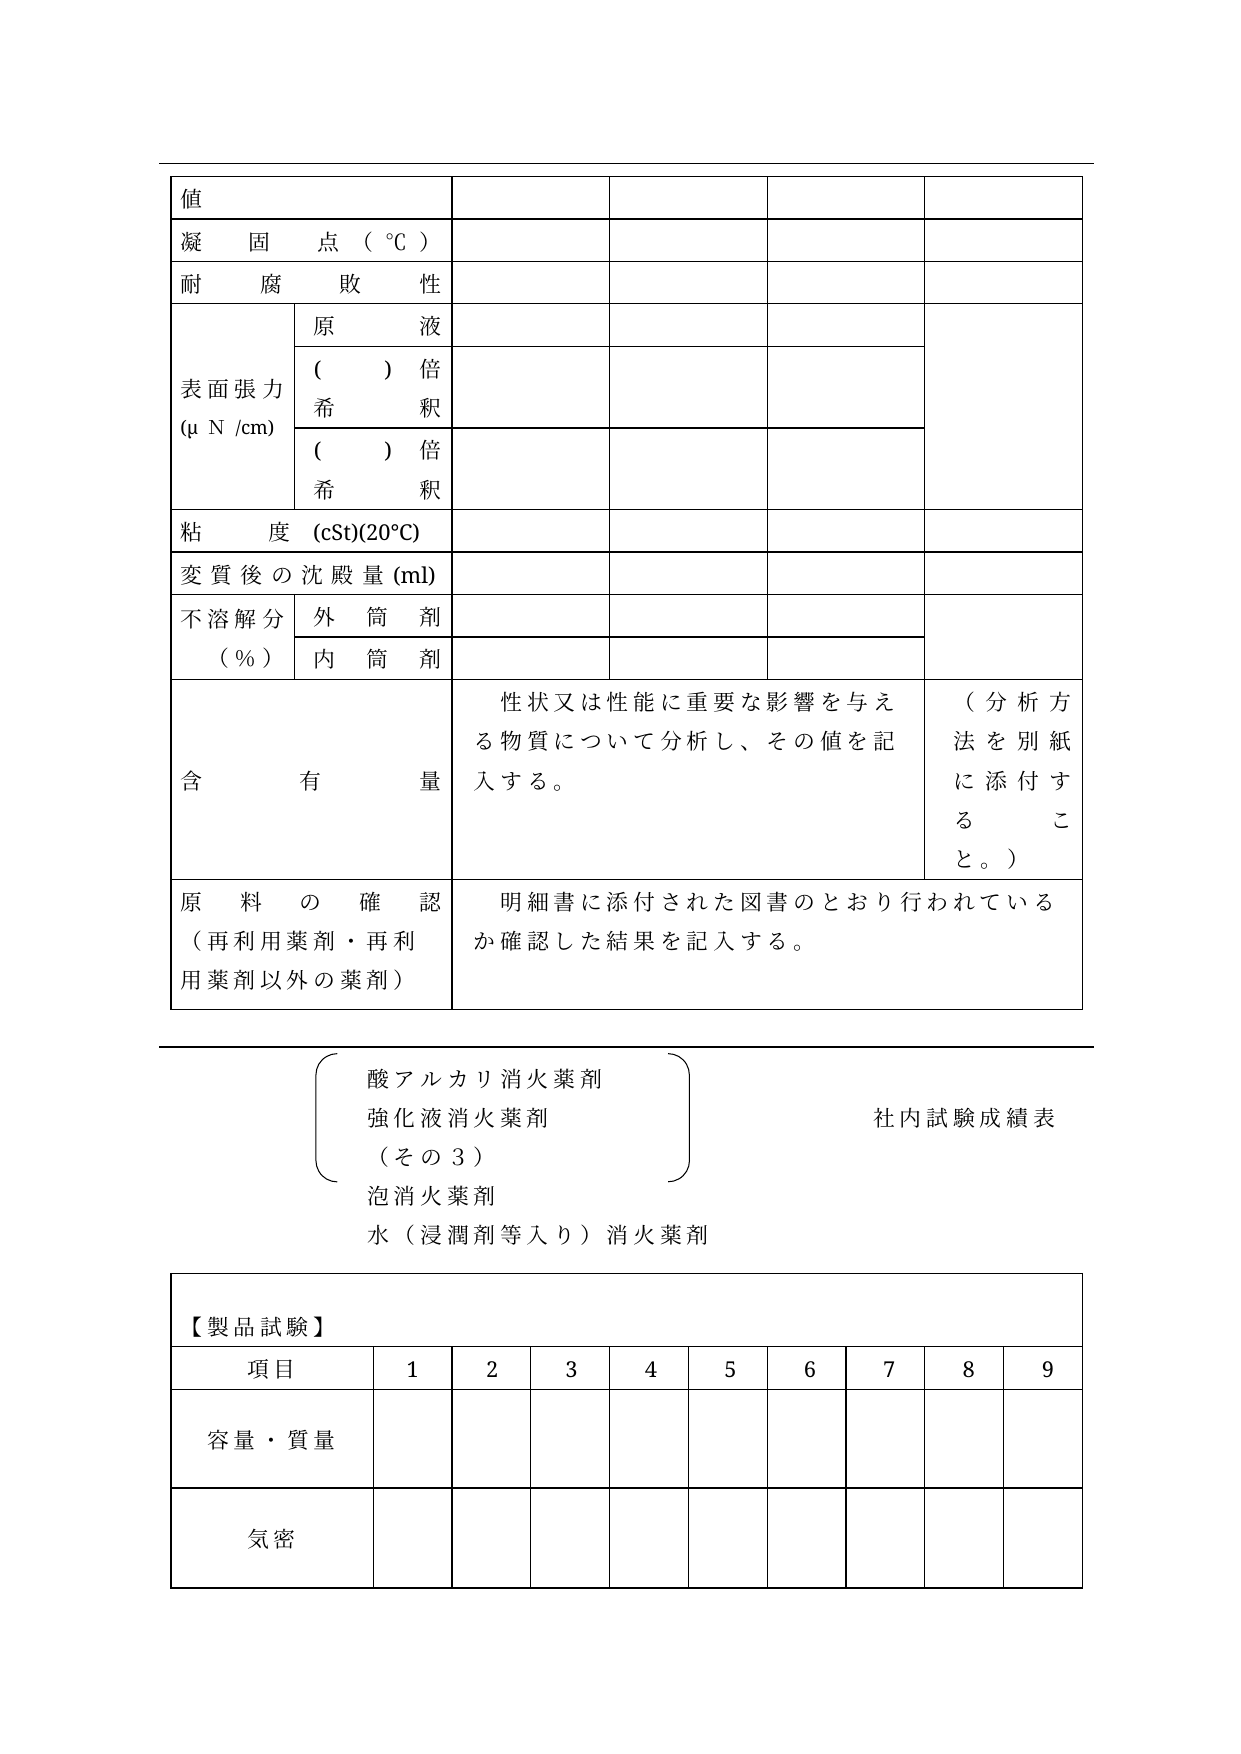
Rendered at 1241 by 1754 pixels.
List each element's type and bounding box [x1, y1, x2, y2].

table_cell [159, 1048, 1094, 1621]
table_cell [159, 164, 1094, 1046]
